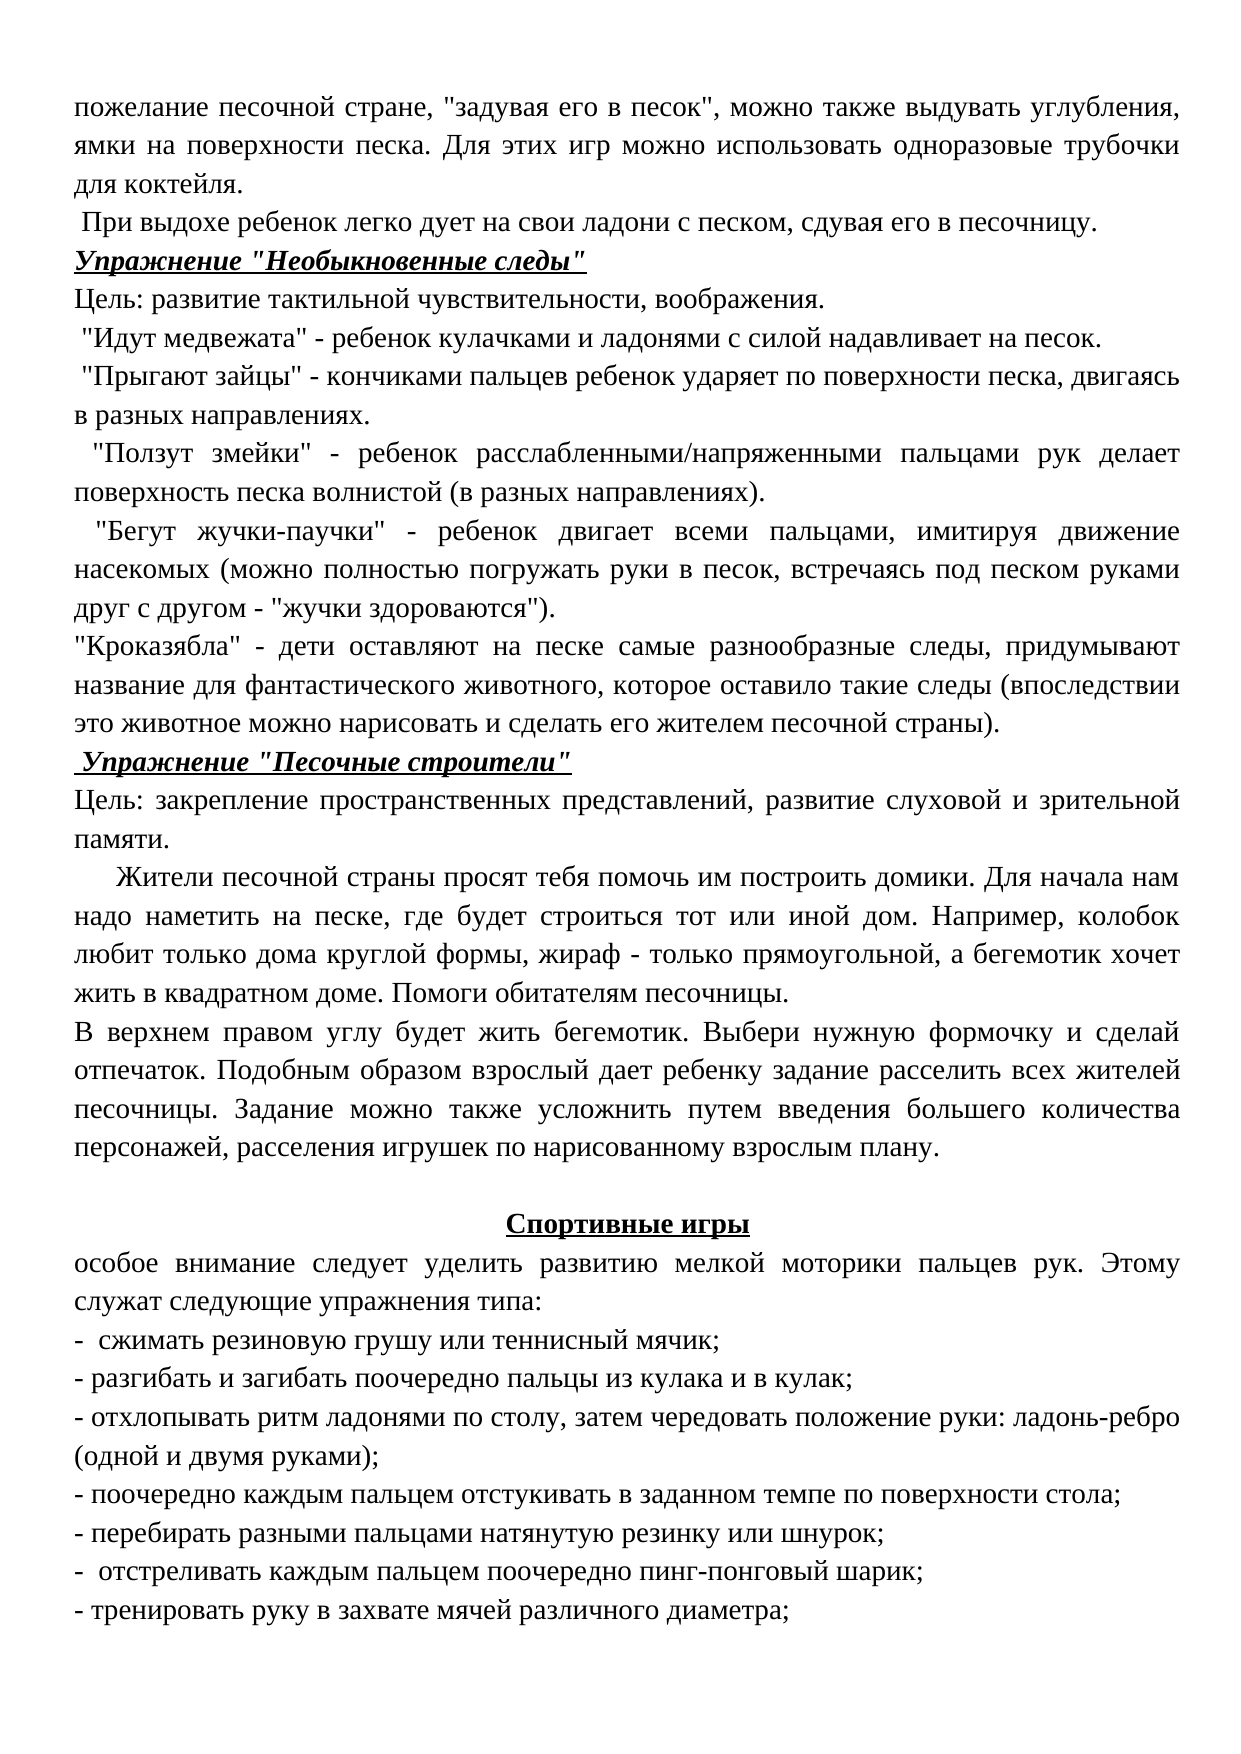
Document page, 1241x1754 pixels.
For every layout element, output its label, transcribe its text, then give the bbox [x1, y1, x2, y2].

text Цель: закрепление пространственных представлений, развитие слуховой и зрительной памяти. [74, 782, 1181, 854]
text "Бегут жучки-паучки" - ребенок двигает всеми пальцами, имитируя движение насекомых (можно полностью погружать руки в песок, встречаясь под песком руками друг с другом - "жучки здороваются"). [74, 513, 1181, 623]
text "Кроказябла" - дети оставляют на песке самые разнообразные следы, придумывают название для фантастического животного, которое оставило такие следы (впоследствии это животное можно нарисовать и сделать его жителем песочной страны). [74, 628, 1181, 739]
text Цель: развитие тактильной чувствительности, воображения. [74, 281, 1181, 315]
text "Идут медвежата" - ребенок кулачками и ладонями с силой надавливает на песок. [74, 320, 1181, 353]
text - разгибать и загибать поочередно пальцы из кулака и в кулак; [74, 1361, 1181, 1394]
text - поочередно каждым пальцем отстукивать в заданном темпе по поверхности стола; [74, 1476, 1181, 1510]
text Спортивные игры [74, 1168, 1181, 1240]
text Упражнение "Необыкновенные следы" [74, 243, 1181, 276]
text - перебирать разными пальцами натянутую резинку или шнурок; [74, 1515, 1181, 1548]
text "Ползут змейки" - ребенок расслабленными/напряженными пальцами рук делает поверхность песка волнистой (в разных направлениях). [74, 436, 1181, 508]
text особое внимание следует уделить развитию мелкой моторики пальцев рук. Этому служат следующие упражнения типа: [74, 1245, 1181, 1317]
text - тренировать руку в захвате мячей различного диаметра; [74, 1592, 1181, 1625]
text "Прыгают зайцы" - кончиками пальцев ребенок ударяет по поверхности песка, двигаясь в разных направлениях. [74, 358, 1181, 431]
text Упражнение "Песочные строители" [74, 744, 1181, 777]
text - отхлопывать ритм ладонями по столу, затем чередовать положение руки: ладонь-ребро (одной и двумя руками); [74, 1399, 1181, 1471]
text При выдохе ребенок легко дует на свои ладони с песком, сдувая его в песочницу. [74, 204, 1181, 238]
text В верхнем правом углу будет жить бегемотик. Выбери нужную формочку и сделай отпечаток. Подобным образом взрослый дает ребенку задание расселить всех жителей песочницы. Задание можно также усложнить путем введения большего количества персонажей, расселения игрушек по нарисованному взрослым плану. [74, 1014, 1181, 1163]
text Жители песочной страны просят тебя помочь им построить домики. Для начала нам надо наметить на песке, где будет строиться тот или иной дом. Например, колобок любит только дома круглой формы, жираф - только прямоугольной, а бегемотик хочет жить в квадратном доме. Помоги обитателям песочницы. [74, 859, 1181, 1009]
text - отстреливать каждым пальцем поочередно пинг-понговый шарик; [74, 1553, 1181, 1587]
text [74, 89, 1181, 199]
text - сжимать резиновую грушу или теннисный мячик; [74, 1322, 1181, 1356]
